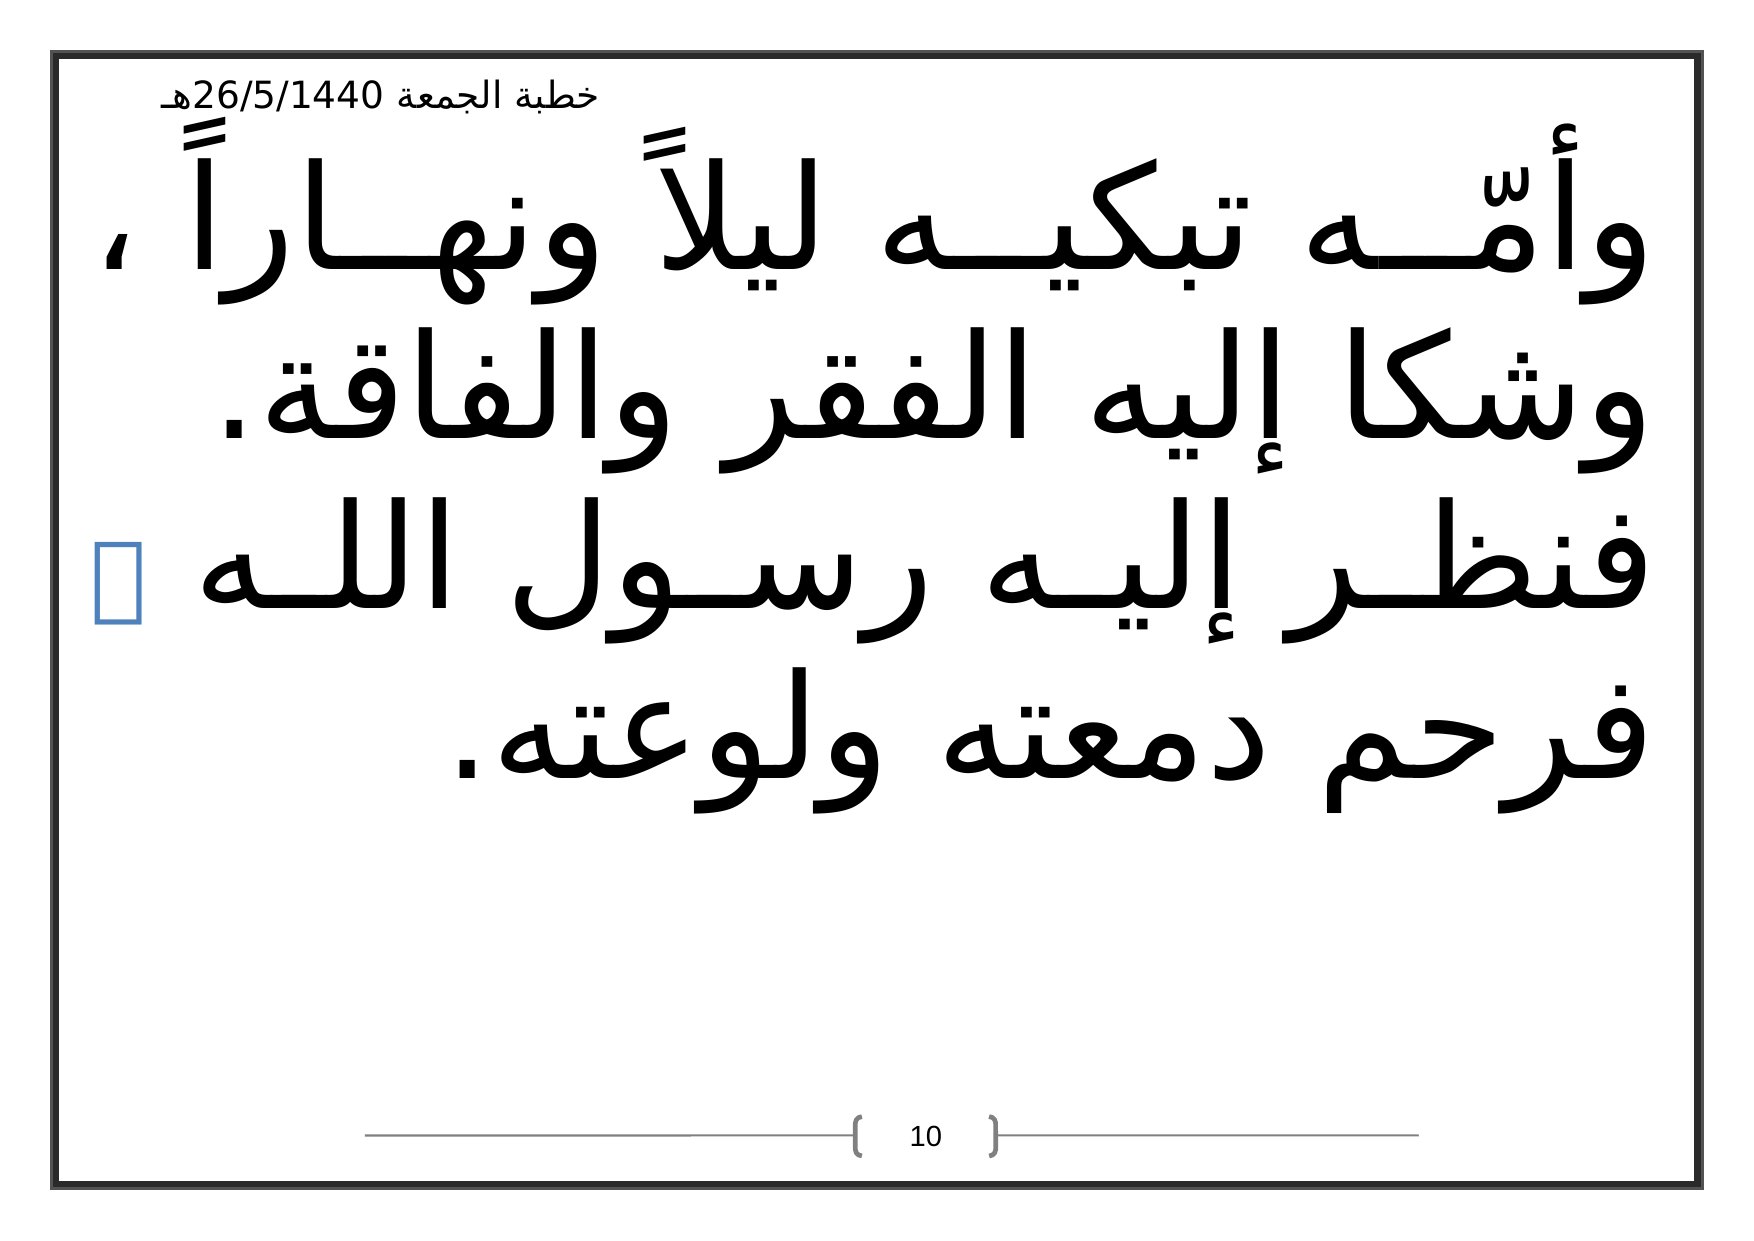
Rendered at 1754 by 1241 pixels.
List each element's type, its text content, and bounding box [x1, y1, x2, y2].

text فنظر إليه رسول الله فرحم دمعته ولوعته. [91, 473, 1656, 813]
text وأمّه تبكيه ليلاً ونهاراً ، وشكا إليه الفقر والفاقة. [91, 134, 1656, 473]
